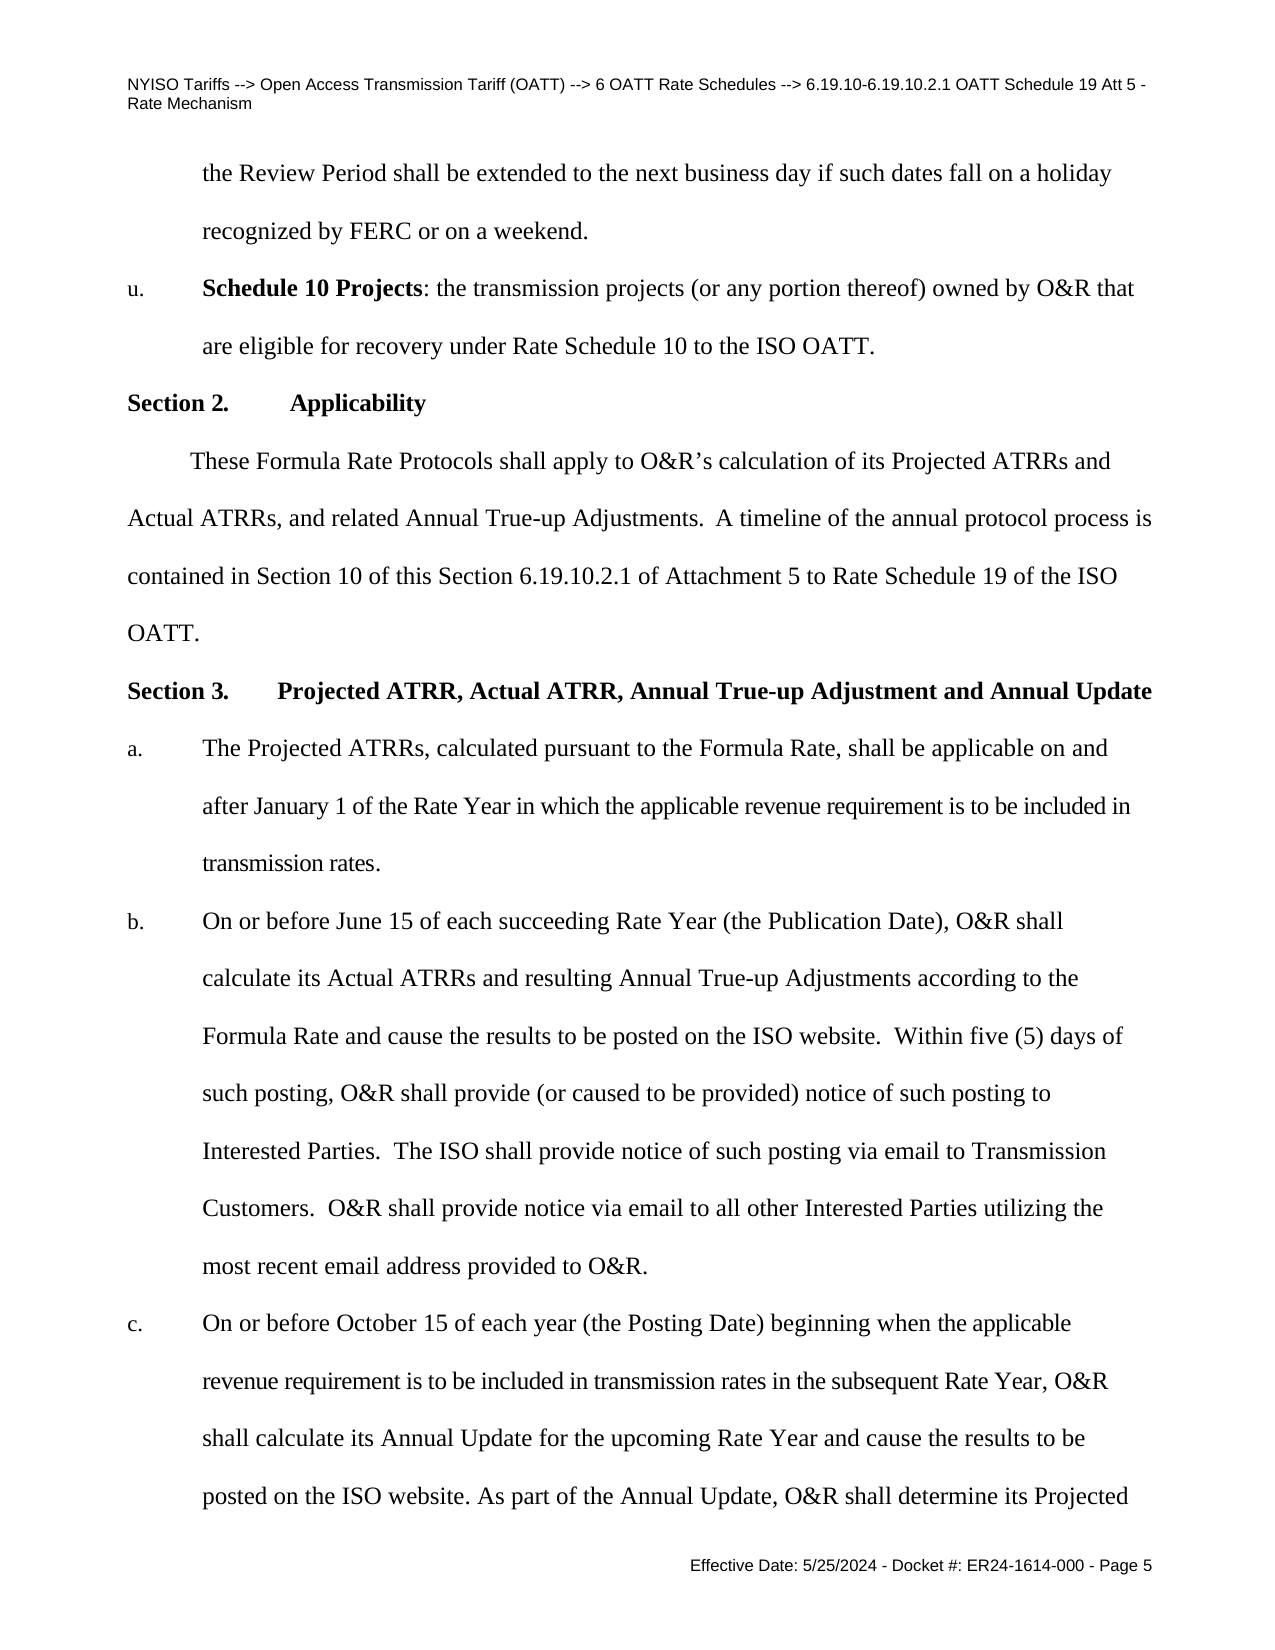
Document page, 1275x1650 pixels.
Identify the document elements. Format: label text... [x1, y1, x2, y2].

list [127, 158, 1152, 244]
list Schedule 10 Projects: the transmission projects (or any portion thereof) owned by O&R that are eligible for recovery under Rate Schedule 10 to the ISO OATT. [127, 273, 1152, 359]
text Section 2. Applicability [127, 388, 1152, 417]
text These Formula Rate Protocols shall apply to O&R’s calculation of its Projected ATRRs and Actual ATRRs, and related Annual True-up Adjustments. A timeline of the annual protocol process is contained in Section 10 of this Section 6.19.10.2.1 of Attachment 5 to Rate Schedule 19 of the ISO OATT. [127, 446, 1152, 647]
text Section 3. Projected ATRR, Actual ATRR, Annual True-up Adjustment and Annual Update [127, 676, 1152, 705]
list On or before June 15 of each succeeding Rate Year (the Publication Date), O&R shall calculate its Actual ATRRs and resulting Annual True-up Adjustments according to the Formula Rate and cause the results to be posted on the ISO website. Within five (5) days of such posting, O&R shall provide (or caused to be provided) notice of such posting to Interested Parties. The ISO shall provide notice of such posting via email to Transmission Customers. O&R shall provide notice via email to all other Interested Parties utilizing the most recent email address provided to O&R. [127, 906, 1152, 1280]
list The Projected ATRRs, calculated pursuant to the Formula Rate, shall be applicable on and after January 1 of the Rate Year in which the applicable revenue requirement is to be included in transmission rates. [127, 733, 1152, 877]
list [127, 1308, 1152, 1510]
